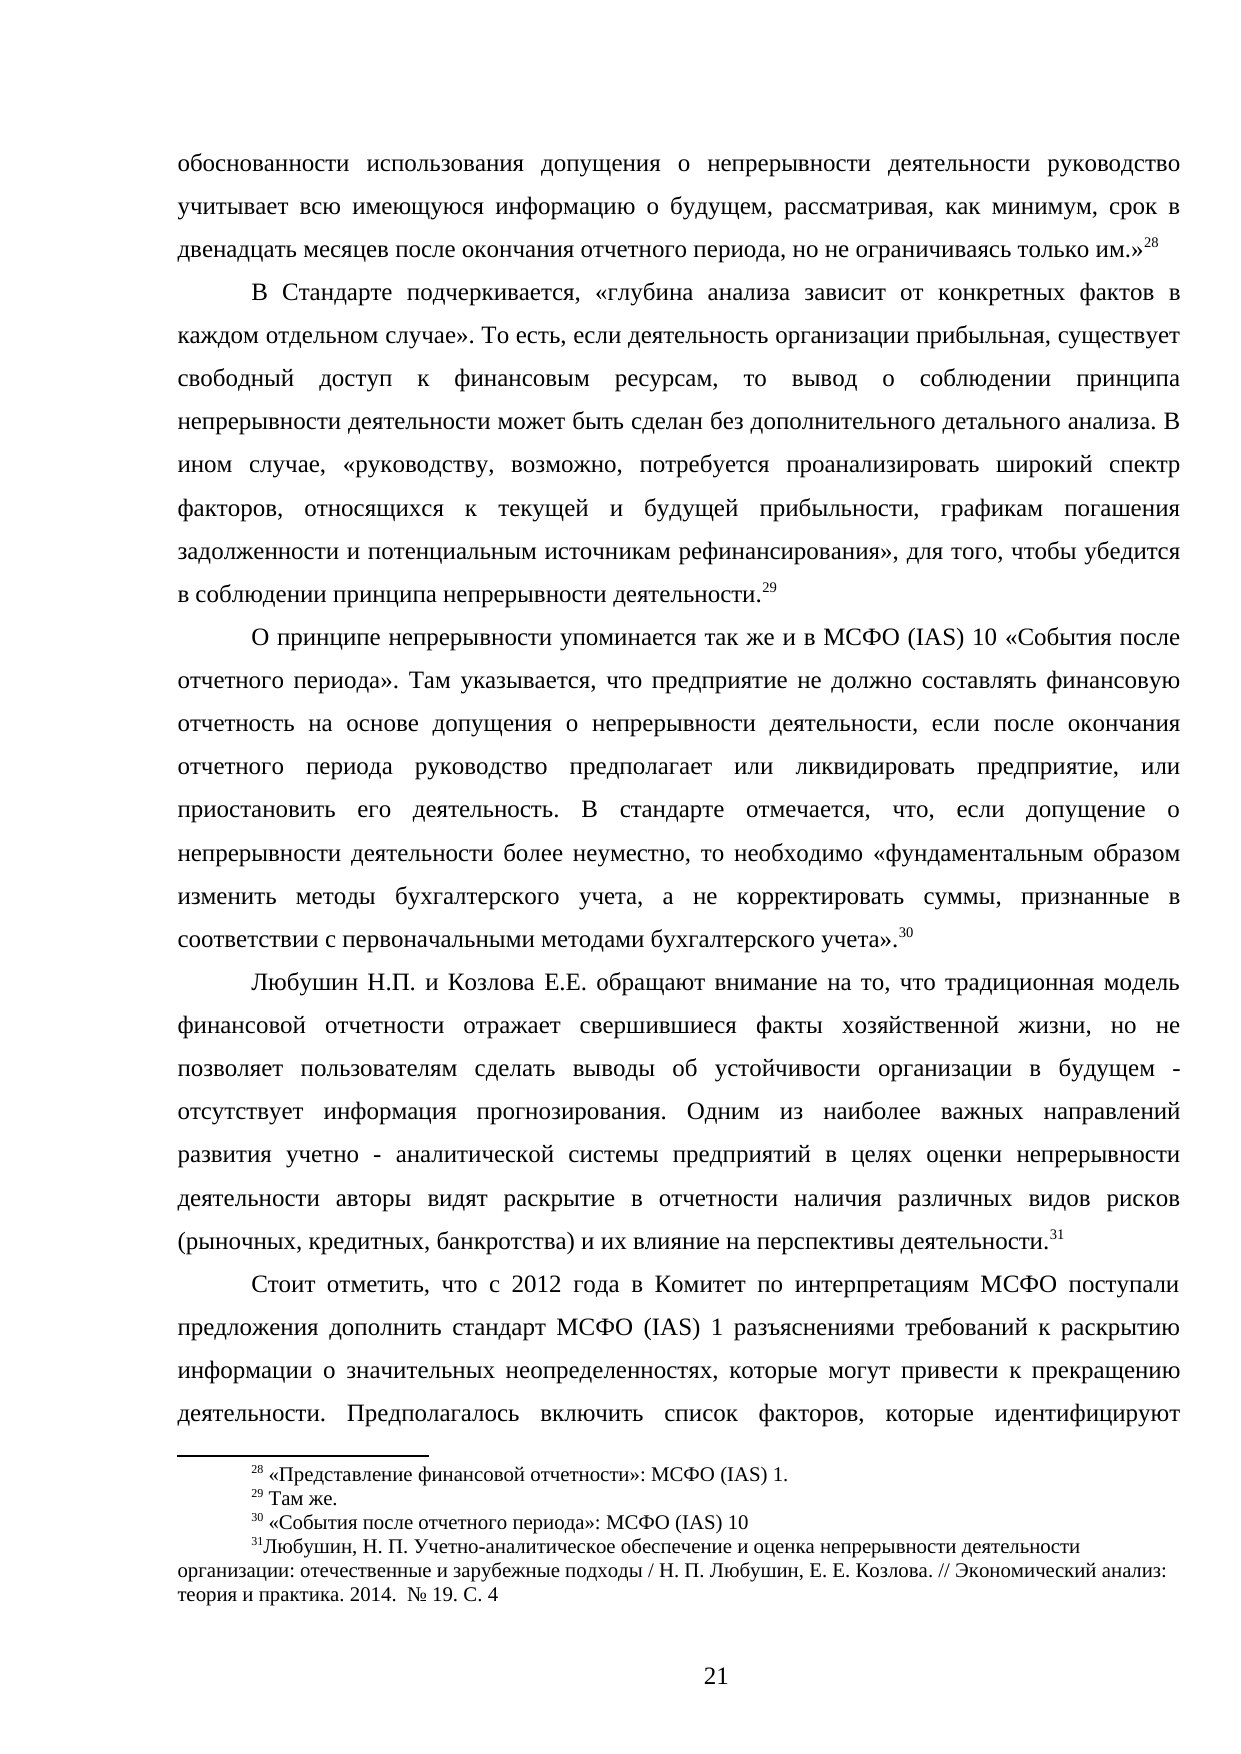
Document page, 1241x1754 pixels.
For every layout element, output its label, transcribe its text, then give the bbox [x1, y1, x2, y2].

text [177, 148, 1181, 263]
text Любушин Н.П. и Козлова Е.Е. обращают внимание на то, что традиционная модель финансовой отчетности отражает свершившиеся факты хозяйственной жизни, но не позволяет пользователям сделать выводы об устойчивости организации в будущем - отсутствует информация прогнозирования. Одним из наиболее важных направлений развития учетно - аналитической системы предприятий в целях оценки непрерывности деятельности авторы видят раскрытие в отчетности наличия различных видов рисков (рыночных, кредитных, банкротства) и их влияние на перспективы деятельности. [177, 967, 1181, 1254]
text В Стандарте подчеркивается, «глубина анализа зависит от конкретных фактов в каждом отдельном случае». То есть, если деятельность организации прибыльная, существует свободный доступ к финансовым ресурсам, то вывод о соблюдении принципа непрерывности деятельности может быть сделан без дополнительного детального анализа. В ином случае, «руководству, возможно, потребуется проанализировать широкий спектр факторов, относящихся к текущей и будущей прибыльности, графикам погашения задолженности и потенциальным источникам рефинансирования», для того, чтобы убедится в соблюдении принципа непрерывности деятельности. [177, 277, 1181, 608]
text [177, 1269, 1181, 1427]
text О принципе непрерывности упоминается так же и в МСФО (IAS) 10 «События после отчетного периода». Там указывается, что предприятие не должно составлять финансовую отчетность на основе допущения о непрерывности деятельности, если после окончания отчетного периода руководство предполагает или ликвидировать предприятие, или приостановить его деятельность. В стандарте отмечается, что, если допущение о непрерывности деятельности более неуместно, то необходимо «фундаментальным образом изменить методы бухгалтерского учета, а не корректировать суммы, признанные в соответствии с первоначальными методами бухгалтерского учета». [177, 622, 1181, 953]
